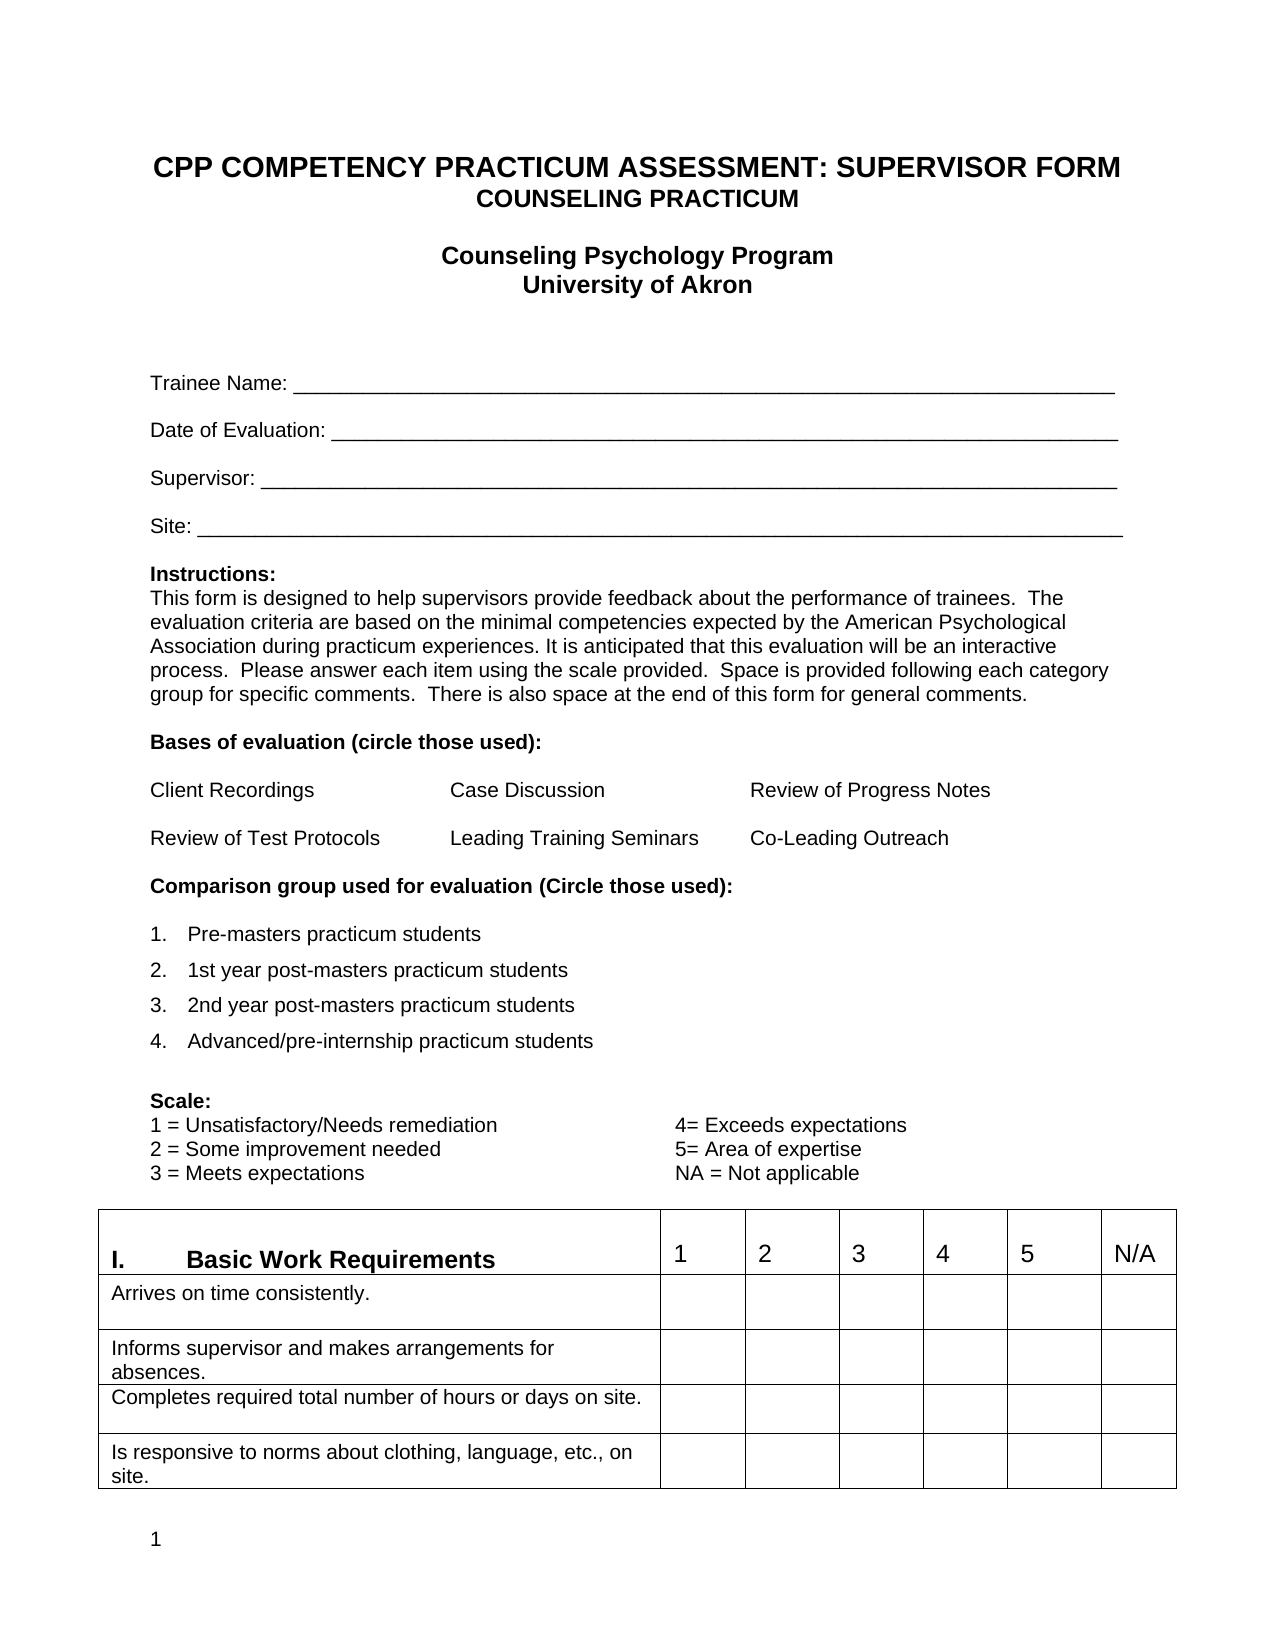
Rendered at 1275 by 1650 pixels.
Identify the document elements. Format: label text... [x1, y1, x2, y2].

text Comparison group used for evaluation (Circle those used): [150, 873, 1125, 897]
table_header 2 [746, 1210, 839, 1273]
table_cell Informs supervisor and makes arrangements for absences. [99, 1330, 660, 1383]
table_header 1 [661, 1210, 745, 1273]
subtitle 1st year post-masters practicum students [150, 957, 1125, 981]
table_cell [840, 1385, 923, 1432]
table_cell [661, 1434, 745, 1487]
table_cell [1008, 1330, 1101, 1383]
table_header 4 [924, 1210, 1007, 1273]
table_cell [924, 1434, 1007, 1487]
table_cell [661, 1275, 745, 1328]
table_cell [746, 1434, 839, 1487]
text Scale: [150, 1089, 1125, 1113]
subtitle Pre-masters practicum students [150, 921, 1125, 945]
table_cell [840, 1434, 923, 1487]
table_cell [924, 1330, 1007, 1383]
table_cell [1008, 1275, 1101, 1328]
table_cell [1008, 1434, 1101, 1487]
table_cell [746, 1385, 839, 1432]
table_header 5 [1008, 1210, 1101, 1273]
table_cell Arrives on time consistently. [99, 1275, 660, 1328]
table_cell [1102, 1385, 1176, 1432]
text CPP COMPETENCY PRACTICUM ASSESSMENT: SUPERVISOR FORM [150, 150, 1125, 183]
table_cell [1102, 1275, 1176, 1328]
table_header 3 [840, 1210, 923, 1273]
text Supervisor: __________________________________________________________________________ [150, 466, 1125, 490]
text Trainee Name: _______________________________________________________________________ [150, 370, 1125, 394]
text Site: ________________________________________________________________________________ [150, 514, 1125, 538]
text Date of Evaluation: ____________________________________________________________________ [150, 418, 1125, 442]
text 1 = Unsatisfactory/Needs remediation 4= Exceeds expectations [150, 1113, 1125, 1137]
text 3 = Meets expectations NA = Not applicable [150, 1161, 1125, 1185]
text This form is designed to help supervisors provide feedback about the performance of trainees. The evaluation criteria are based on the minimal competencies expected by the American Psychological Association during practicum experiences. It is anticipated that this evaluation will be an interactive process. Please answer each item using the scale provided. Space is provided following each category group for specific comments. There is also space at the end of this form for general comments. [150, 586, 1125, 706]
table_cell [661, 1330, 745, 1383]
text Instructions: [150, 562, 1125, 586]
table_cell Completes required total number of hours or days on site. [99, 1385, 660, 1432]
text University of Akron [150, 270, 1125, 298]
text COUNSELING PRACTICUM [150, 183, 1125, 212]
table_cell [1102, 1330, 1176, 1383]
table_cell [661, 1385, 745, 1432]
table_header N/A [1102, 1210, 1176, 1273]
text Review of Test Protocols Leading Training Seminars Co-Leading Outreach [150, 826, 1125, 849]
table_cell [746, 1275, 839, 1328]
text 2 = Some improvement needed 5= Area of expertise [150, 1137, 1125, 1161]
text Client Recordings Case Discussion Review of Progress Notes [150, 778, 1125, 802]
table_header Basic Work Requirements [99, 1210, 660, 1273]
table_cell [924, 1275, 1007, 1328]
table_cell Is responsive to norms about clothing, language, etc., on site. [99, 1434, 660, 1487]
table_cell [746, 1330, 839, 1383]
text Counseling Psychology Program [150, 241, 1125, 270]
subtitle 2nd year post-masters practicum students [150, 993, 1125, 1017]
table_cell [1102, 1434, 1176, 1487]
table_cell [1008, 1385, 1101, 1432]
table_cell [840, 1330, 923, 1383]
table_cell [924, 1385, 1007, 1432]
subtitle Advanced/pre-internship practicum students [150, 1029, 1125, 1053]
table_cell [840, 1275, 923, 1328]
text Bases of evaluation (circle those used): [150, 730, 1125, 754]
